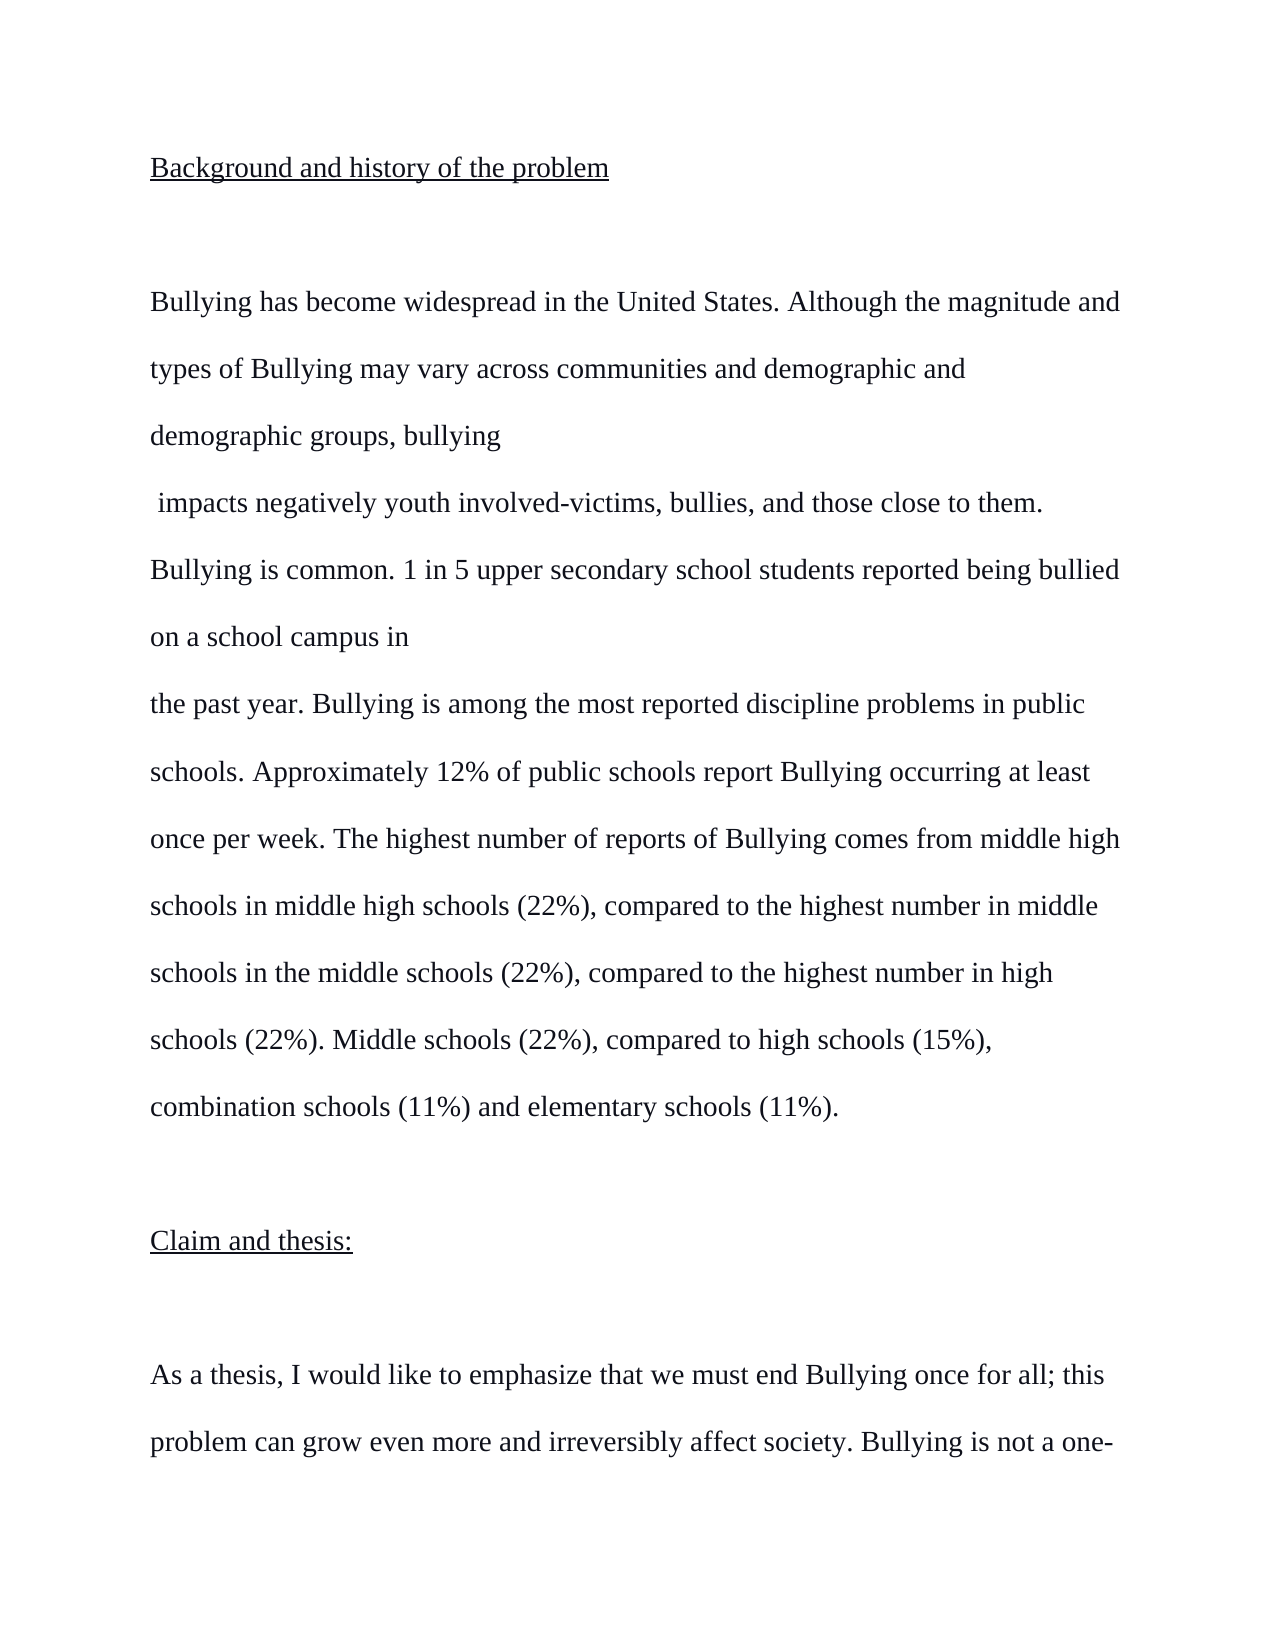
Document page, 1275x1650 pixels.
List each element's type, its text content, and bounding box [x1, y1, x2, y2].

text Bullying has become widespread in the United States. Although the magnitude and types of Bullying may vary across communities and demographic and demographic groups, bullying [150, 284, 1125, 452]
text Claim and thesis: [150, 1223, 1125, 1257]
text Background and history of the problem [150, 150, 1125, 183]
text impacts negatively youth involved-victims, bullies, and those close to them. Bullying is common. 1 in 5 upper secondary school students reported being bullied on a school campus in [150, 485, 1125, 653]
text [150, 1357, 1125, 1458]
text the past year. Bullying is among the most reported discipline problems in public schools. Approximately 12% of public schools report Bullying occurring at least once per week. The highest number of reports of Bullying comes from middle high schools in middle high schools (22%), compared to the highest number in middle schools in the middle schools (22%), compared to the highest number in high schools (22%). Middle schools (22%), compared to high schools (15%), combination schools (11%) and elementary schools (11%). [150, 687, 1125, 1123]
